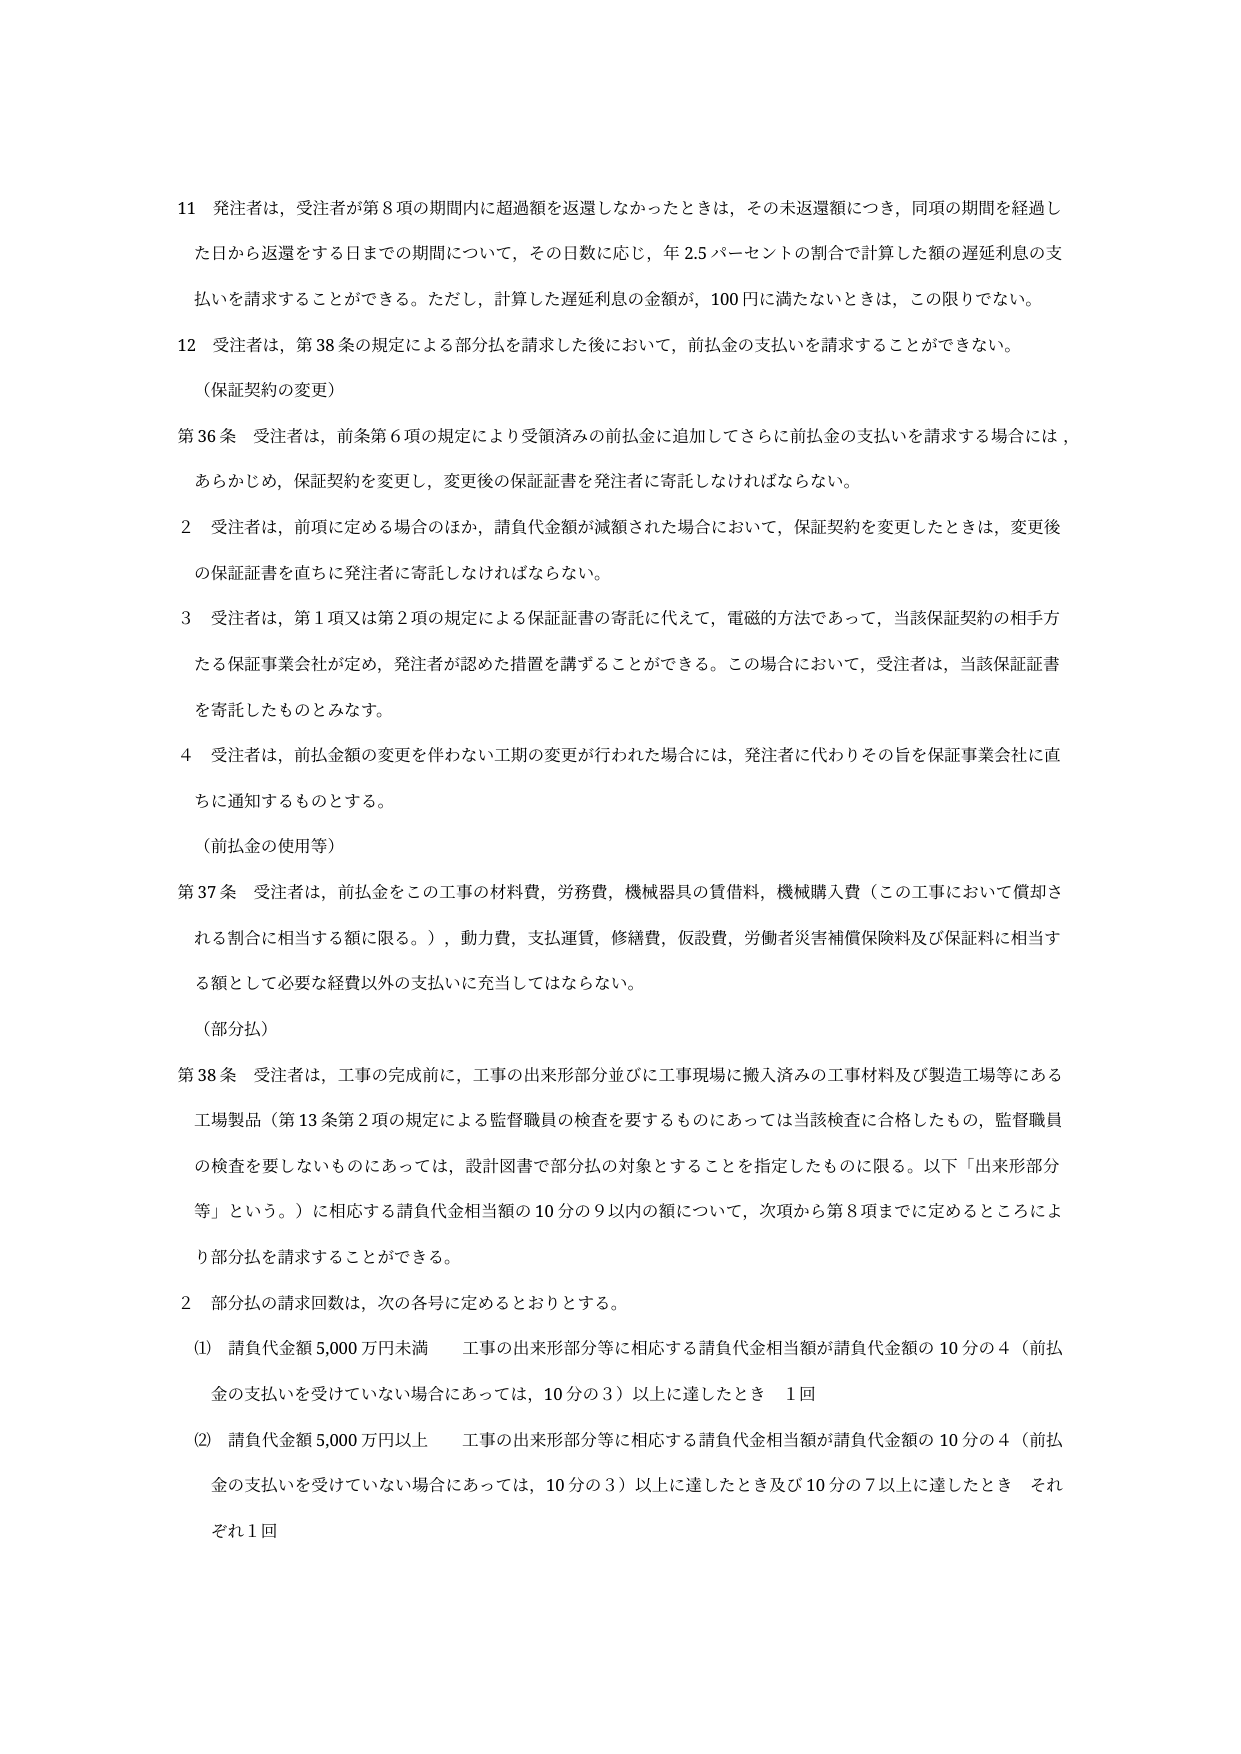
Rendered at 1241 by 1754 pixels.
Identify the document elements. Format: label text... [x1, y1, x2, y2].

text ⑴ 請負代金額5,000万円未満 工事の出来形部分等に相応する請負代金相当額が請負代金額の10分の４（前払金の支払いを受けていない場合にあっては，10分の３）以上に達したとき １回 [177, 1325, 1063, 1416]
text ２ 受注者は，前項に定める場合のほか，請負代金額が減額された場合において，保証契約を変更したときは，変更後の保証証書を直ちに発注者に寄託しなければならない。 [177, 503, 1063, 595]
text 第37条 受注者は，前払金をこの工事の材料費，労務費，機械器具の賃借料，機械購入費（この工事において償却される割合に相当する額に限る。），動力費，支払運賃，修繕費，仮設費，労働者災害補償保険料及び保証料に相当する額として必要な経費以外の支払いに充当してはならない。 [177, 868, 1063, 1005]
text ⑵ 請負代金額5,000万円以上 工事の出来形部分等に相応する請負代金相当額が請負代金額の10分の４（前払金の支払いを受けていない場合にあっては，10分の３）以上に達したとき及び10分の７以上に達したとき それぞれ１回 [177, 1416, 1063, 1553]
text （前払金の使用等） [177, 823, 1063, 868]
text ４ 受注者は，前払金額の変更を伴わない工期の変更が行われた場合には，発注者に代わりその旨を保証事業会社に直ちに通知するものとする。 [177, 732, 1063, 823]
text （部分払） [177, 1005, 1063, 1051]
text 第38条 受注者は，工事の完成前に，工事の出来形部分並びに工事現場に搬入済みの工事材料及び製造工場等にある工場製品（第13条第２項の規定による監督職員の検査を要するものにあっては当該検査に合格したもの，監督職員の検査を要しないものにあっては，設計図書で部分払の対象とすることを指定したものに限る。以下「出来形部分等」という。）に相応する請負代金相当額の10分の９以内の額について，次項から第８項までに定めるところにより部分払を請求することができる。 [177, 1051, 1063, 1279]
text （保証契約の変更） [177, 367, 1063, 412]
text ３ 受注者は，第１項又は第２項の規定による保証証書の寄託に代えて，電磁的方法であって，当該保証契約の相手方たる保証事業会社が定め，発注者が認めた措置を講ずることができる。この場合において，受注者は，当該保証証書を寄託したものとみなす。 [177, 595, 1063, 732]
text ２ 部分払の請求回数は，次の各号に定めるとおりとする。 [177, 1279, 1063, 1325]
text 11 発注者は，受注者が第８項の期間内に超過額を返還しなかったときは，その未返還額につき，同項の期間を経過した日から返還をする日までの期間について，その日数に応じ，年2.5パーセントの割合で計算した額の遅延利息の支払いを請求することができる。ただし，計算した遅延利息の金額が，100円に満たないときは，この限りでない。 [177, 184, 1063, 321]
text 第36条 受注者は，前条第６項の規定により受領済みの前払金に追加してさらに前払金の支払いを請求する場合には，あらかじめ，保証契約を変更し，変更後の保証証書を発注者に寄託しなければならない。 [177, 412, 1063, 503]
text 12 受注者は，第38条の規定による部分払を請求した後において，前払金の支払いを請求することができない。 [177, 321, 1063, 367]
